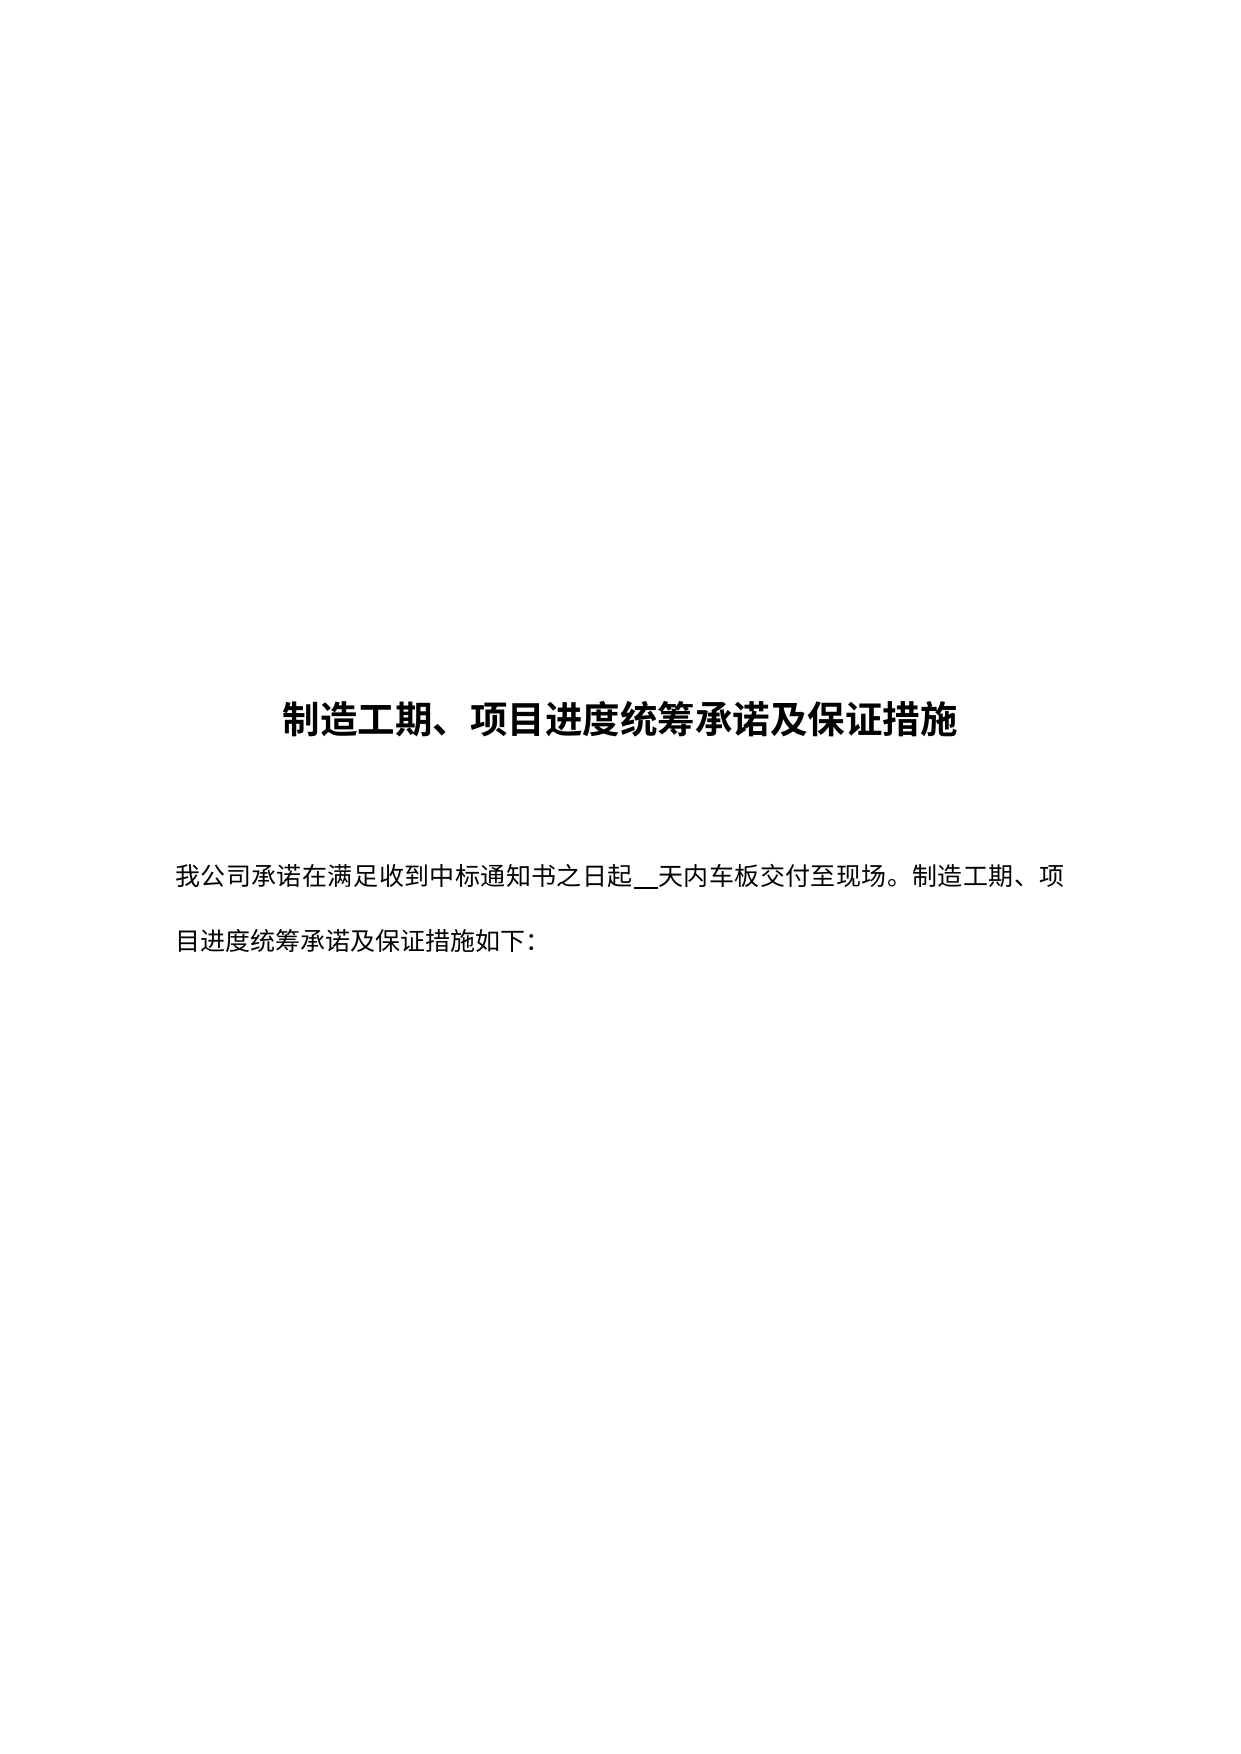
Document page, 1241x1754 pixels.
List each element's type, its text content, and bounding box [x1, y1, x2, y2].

text 制造工期、项目进度统筹承诺及保证措施 [175, 685, 1065, 750]
text 我公司承诺在满足收到中标通知书之日起 天内车板交付至现场。制造工期、项目进度统筹承诺及保证措施如下： [175, 842, 1065, 972]
